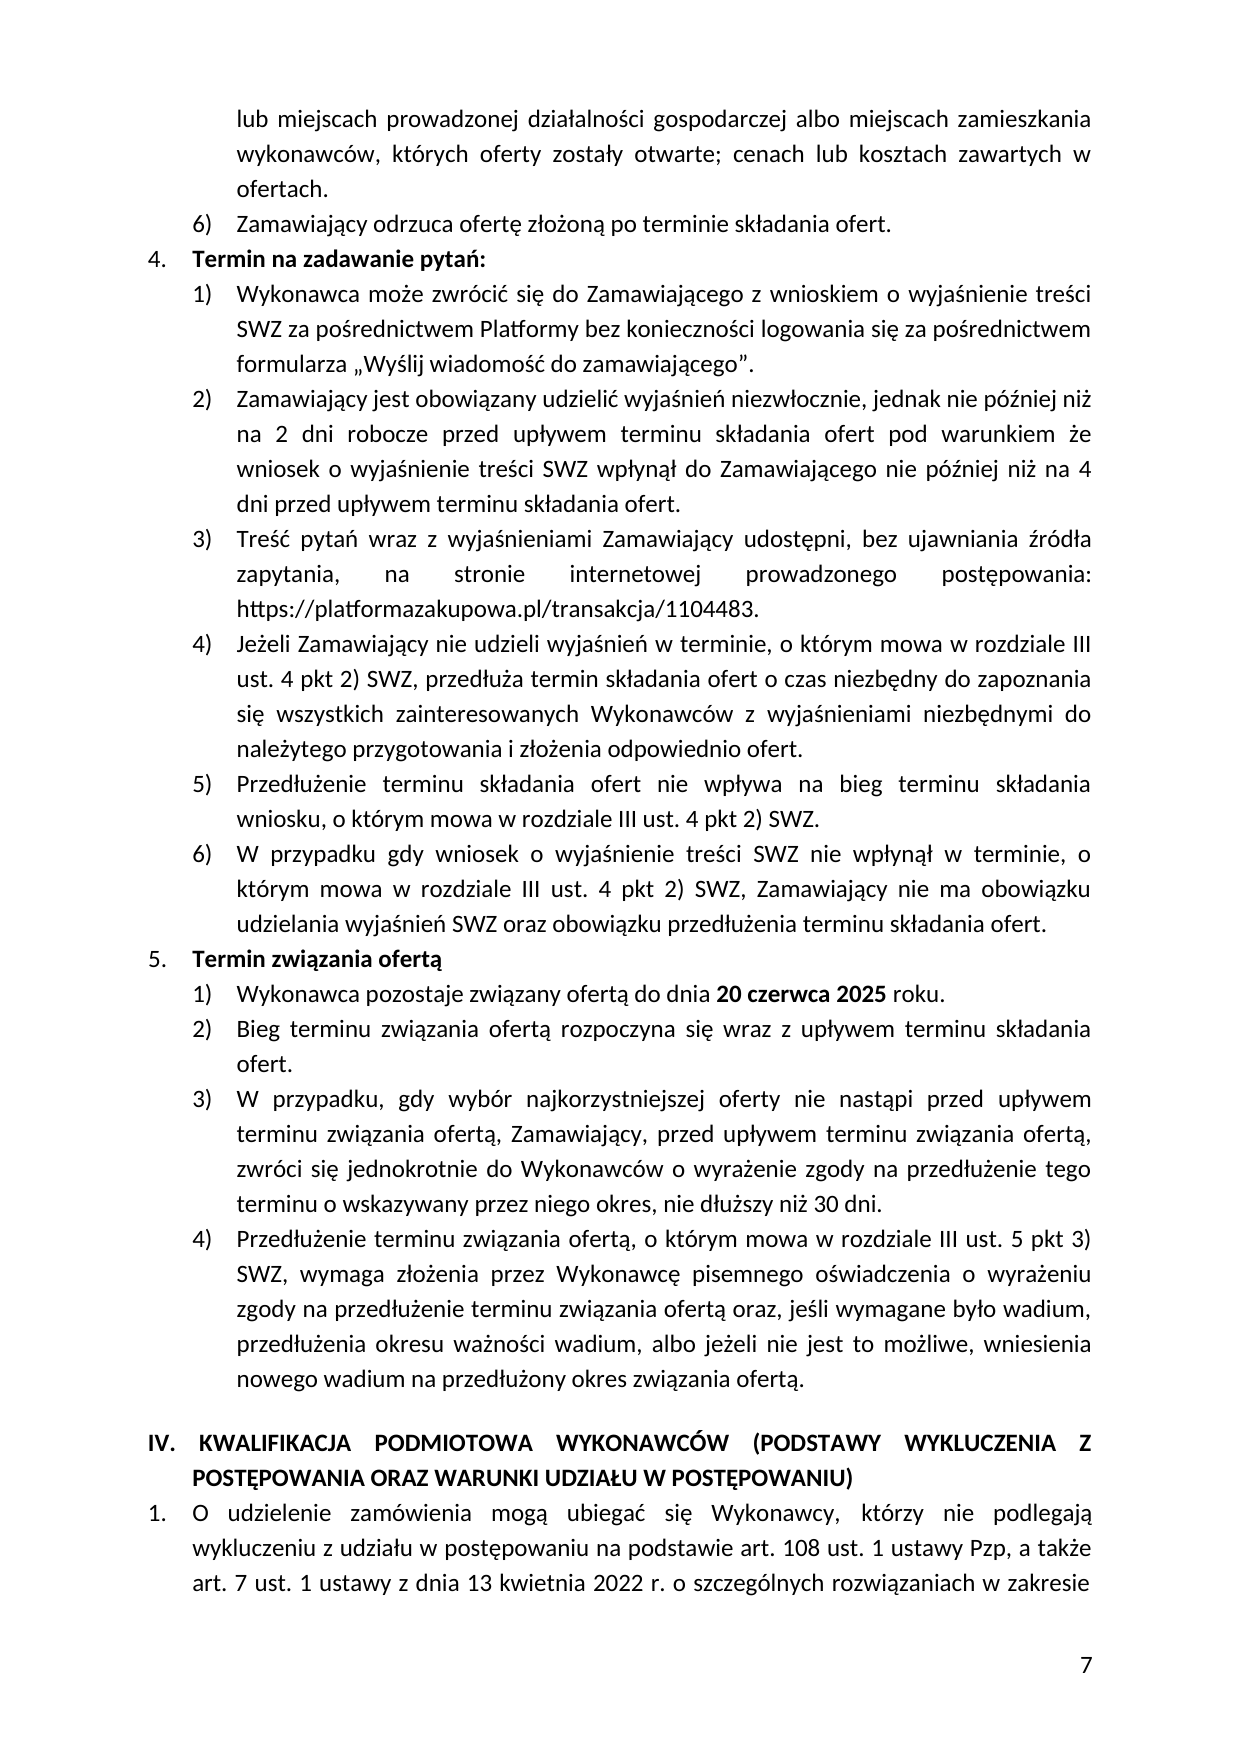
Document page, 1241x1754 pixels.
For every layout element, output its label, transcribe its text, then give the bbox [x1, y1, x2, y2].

list Termin na zadawanie pytań: [148, 243, 1093, 274]
text IV. KWALIFIKACJA PODMIOTOWA WYKONAWCÓW (PODSTAWY WYKLUCZENIA Z POSTĘPOWANIA ORAZ WARUNKI UDZIAŁU W POSTĘPOWANIU) [148, 1428, 1093, 1493]
list Bieg terminu związania ofertą rozpoczyna się wraz z upływem terminu składania ofert. [192, 1013, 1093, 1079]
list Termin związania ofertą [148, 943, 1093, 974]
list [148, 1498, 1093, 1598]
list W przypadku gdy wniosek o wyjaśnienie treści SWZ nie wpłynął w terminie, o którym mowa w rozdziale III ust. 4 pkt 2) SWZ, Zamawiający nie ma obowiązku udzielania wyjaśnień SWZ oraz obowiązku przedłużenia terminu składania ofert. [192, 838, 1093, 939]
list W przypadku, gdy wybór najkorzystniejszej oferty nie nastąpi przed upływem terminu związania ofertą, Zamawiający, przed upływem terminu związania ofertą, zwróci się jednokrotnie do Wykonawców o wyrażenie zgody na przedłużenie tego terminu o wskazywany przez niego okres, nie dłuższy niż 30 dni. [192, 1083, 1093, 1219]
list Treść pytań wraz z wyjaśnieniami Zamawiający udostępni, bez ujawniania źródła zapytania, na stronie internetowej prowadzonego postępowania: https://platformazakupowa.pl/transakcja/1104483. [192, 523, 1093, 624]
list Jeżeli Zamawiający nie udzieli wyjaśnień w terminie, o którym mowa w rozdziale III ust. 4 pkt 2) SWZ, przedłuża termin składania ofert o czas niezbędny do zapoznania się wszystkich zainteresowanych Wykonawców z wyjaśnieniami niezbędnymi do należytego przygotowania i złożenia odpowiednio ofert. [192, 628, 1093, 764]
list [192, 103, 1093, 204]
list Zamawiający jest obowiązany udzielić wyjaśnień niezwłocznie, jednak nie później niż na 2 dni robocze przed upływem terminu składania ofert pod warunkiem że wniosek o wyjaśnienie treści SWZ wpłynął do Zamawiającego nie później niż na 4 dni przed upływem terminu składania ofert. [192, 383, 1093, 519]
list Wykonawca pozostaje związany ofertą do dnia 20 czerwca 2025 roku. [192, 978, 1093, 1009]
list Zamawiający odrzuca ofertę złożoną po terminie składania ofert. [192, 208, 1093, 239]
list Wykonawca może zwrócić się do Zamawiającego z wnioskiem o wyjaśnienie treści SWZ za pośrednictwem Platformy bez konieczności logowania się za pośrednictwem formularza „Wyślij wiadomość do zamawiającego”. [192, 278, 1093, 379]
list Przedłużenie terminu związania ofertą, o którym mowa w rozdziale III ust. 5 pkt 3) SWZ, wymaga złożenia przez Wykonawcę pisemnego oświadczenia o wyrażeniu zgody na przedłużenie terminu związania ofertą oraz, jeśli wymagane było wadium, przedłużenia okresu ważności wadium, albo jeżeli nie jest to możliwe, wniesienia nowego wadium na przedłużony okres związania ofertą. [192, 1223, 1093, 1394]
list Przedłużenie terminu składania ofert nie wpływa na bieg terminu składania wniosku, o którym mowa w rozdziale III ust. 4 pkt 2) SWZ. [192, 768, 1093, 834]
